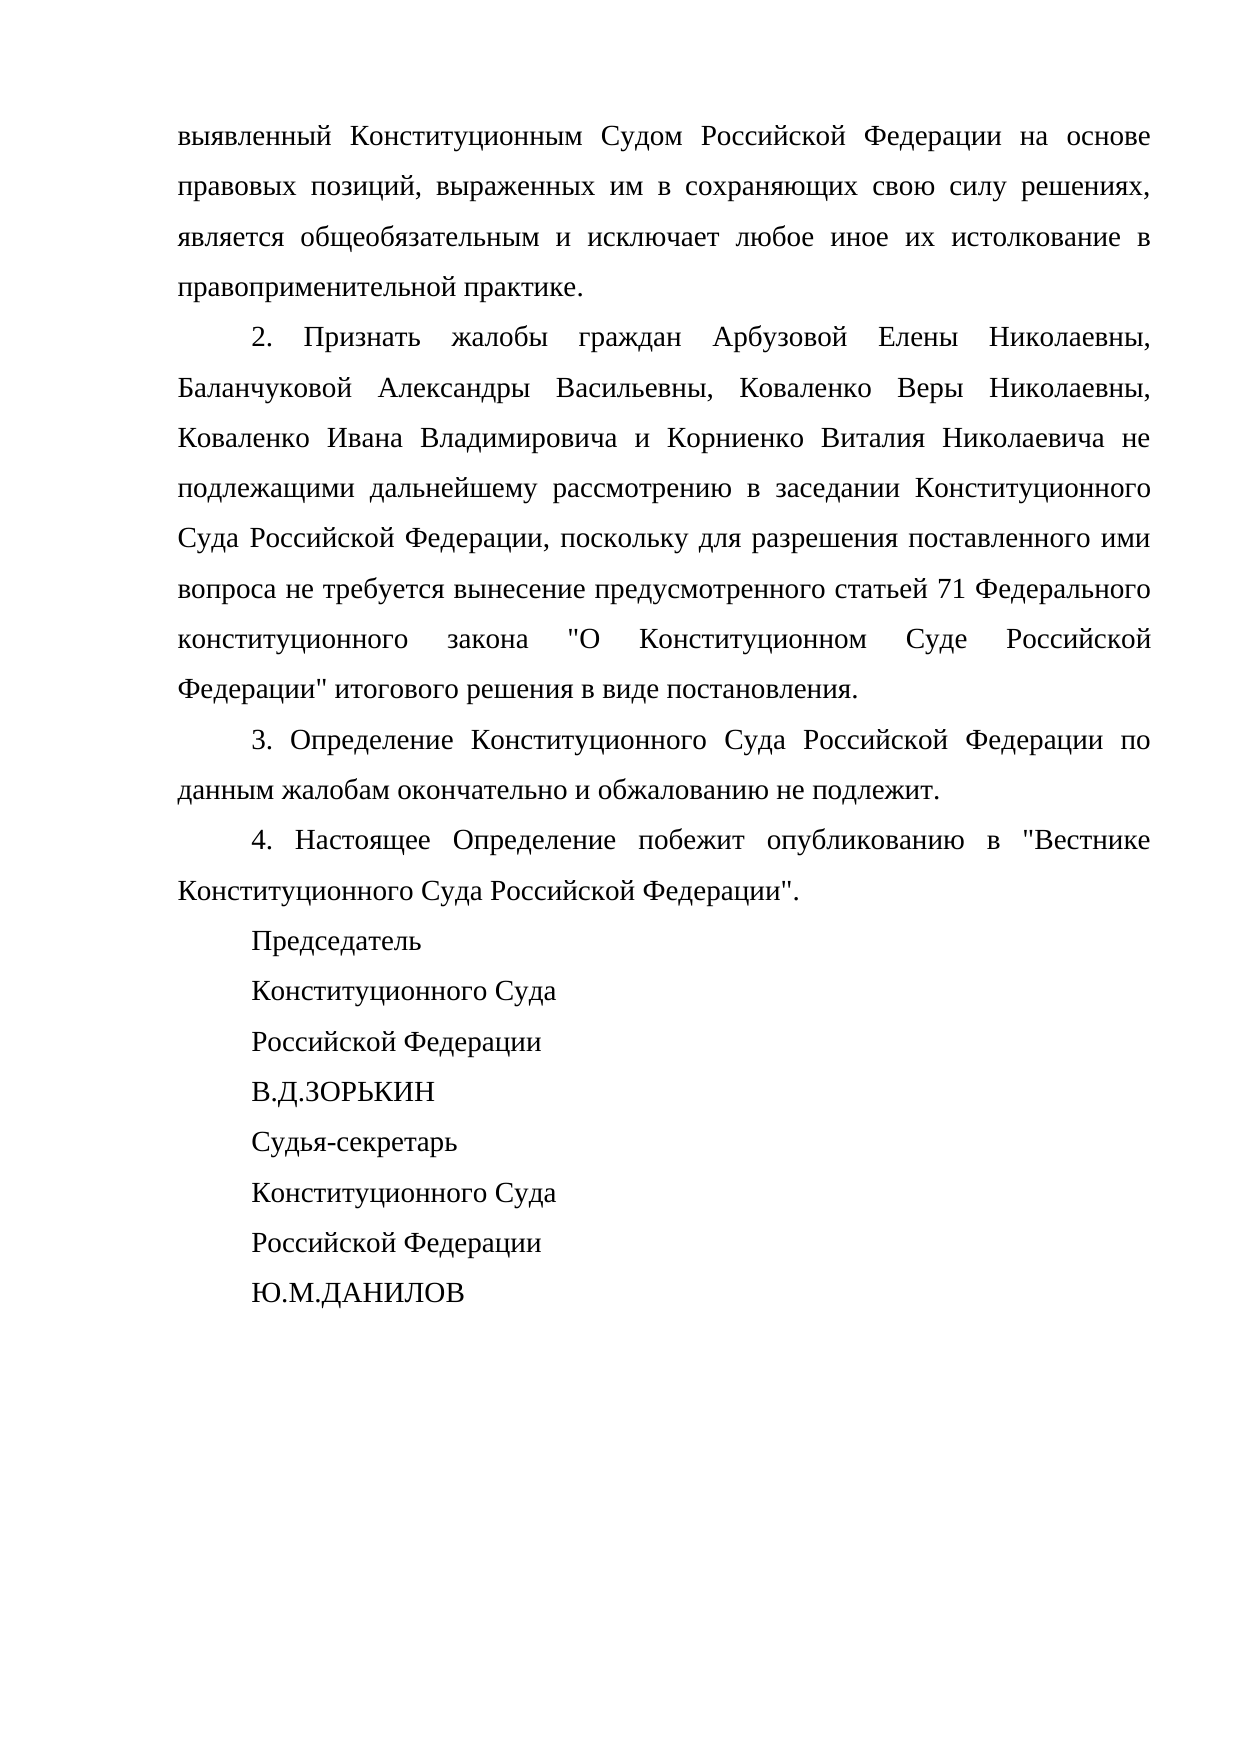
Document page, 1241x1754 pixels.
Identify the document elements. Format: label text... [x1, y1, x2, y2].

text Ю.М.ДАНИЛОВ [177, 1275, 1152, 1309]
text 2. Признать жалобы граждан Арбузовой Елены Николаевны, Баланчуковой Александры Васильевны, Коваленко Веры Николаевны, Коваленко Ивана Владимировича и Корниенко Виталия Николаевича не подлежащими дальнейшему рассмотрению в заседании Конституционного Суда Российской Федерации, поскольку для разрешения поставленного ими вопроса не требуется вынесение предусмотренного статьей 71 Федерального конституционного закона "О Конституционном Суде Российской Федерации" итогового решения в виде постановления. [177, 319, 1152, 705]
text Конституционного Суда [177, 973, 1152, 1007]
text Председатель [177, 923, 1152, 957]
text В.Д.ЗОРЬКИН [177, 1074, 1152, 1108]
text 4. Настоящее Определение побежит опубликованию в "Вестнике Конституционного Суда Российской Федерации". [177, 822, 1152, 906]
text Российской Федерации [177, 1225, 1152, 1258]
text Конституционного Суда [177, 1175, 1152, 1208]
text Судья-секретарь [177, 1124, 1152, 1158]
text Российской Федерации [177, 1024, 1152, 1057]
text 3. Определение Конституционного Суда Российской Федерации по данным жалобам окончательно и обжалованию не подлежит. [177, 722, 1152, 806]
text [177, 118, 1152, 303]
